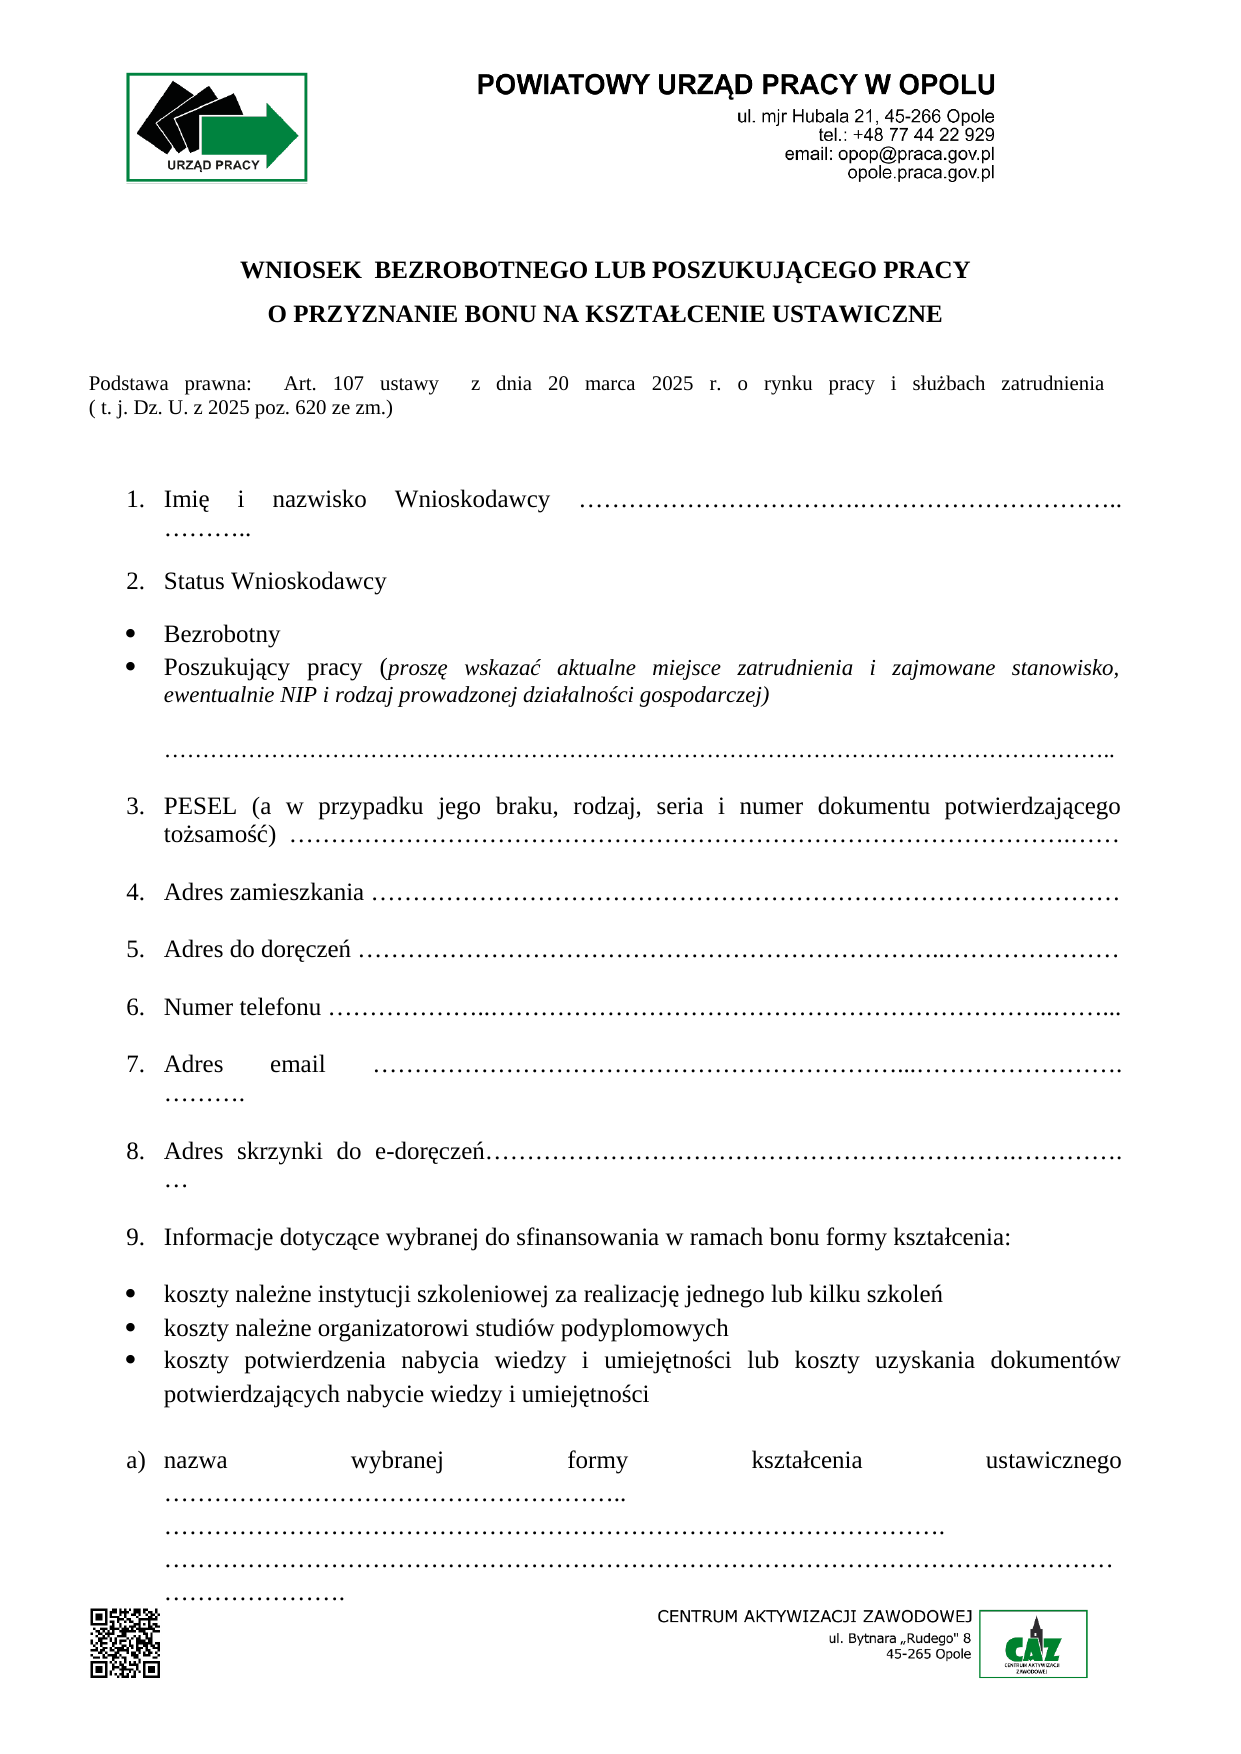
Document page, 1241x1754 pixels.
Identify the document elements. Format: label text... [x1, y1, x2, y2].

list koszty należne organizatorowi studiów podyplomowych [126, 1313, 1122, 1341]
list Imię i nazwisko Wnioskodawcy …………………………….…………………………..……….. [126, 484, 1122, 542]
picture [88, 69, 1034, 184]
list Adres skrzynki do e-doręczeń……………………………………………………….………….… [126, 1136, 1122, 1193]
list ………………………………………………………………………………….………………………………………………………………………………………………………………………. [164, 1511, 1122, 1606]
list koszty potwierdzenia nabycia wiedzy i umiejętności lub koszty uzyskania dokumentów potwierdzających nabycie wiedzy i umiejętności [126, 1346, 1122, 1407]
list Informacje dotyczące wybranej do sfinansowania w ramach bonu formy kształcenia: [126, 1222, 1122, 1251]
text WNIOSEK BEZROBOTNEGO LUB POSZUKUJĄCEGO PRACY [89, 256, 1122, 284]
list koszty należne instytucji szkoleniowej za realizację jednego lub kilku szkoleń [126, 1279, 1122, 1308]
list Status Wnioskodawcy [126, 566, 1122, 595]
text O PRZYZNANIE BONU NA KSZTAŁCENIE USTAWICZNE [89, 299, 1122, 327]
list Numer telefonu ………………..…………………………………………………………..……... [126, 992, 1122, 1021]
list nazwa wybranej formy kształcenia ustawicznego ……………………………………………….. [126, 1445, 1122, 1506]
list Poszukujący pracy (proszę wskazać aktualne miejsce zatrudnienia i zajmowane stanowisko, ewentualnie NIP i rodzaj prowadzonej działalności gospodarczej) [126, 652, 1122, 707]
list Bezrobotny [126, 619, 1122, 648]
list Adres email ………………………………………………………...…………………….………. [126, 1049, 1122, 1107]
text Podstawa prawna: Art. 107 ustawy z dnia 20 marca 2025 r. o rynku pracy i służbach zatrudnienia ( t. j. Dz. U. z 2025 poz. 620 ze zm.) [89, 371, 1122, 419]
list …………………………………………………………………………………………………………….. [164, 736, 1122, 762]
list Adres zamieszkania ……………………………………………………………………………… [126, 877, 1122, 906]
picture [88, 1606, 162, 1680]
list Adres do doręczeń ……………………………………………………………..………………… [126, 934, 1122, 963]
list PESEL (a w przypadku jego braku, rodzaj, seria i numer dokumentu potwierdzającego tożsamość) ………………………………………………………………………………….…… [126, 791, 1122, 848]
picture [656, 1607, 1123, 1680]
